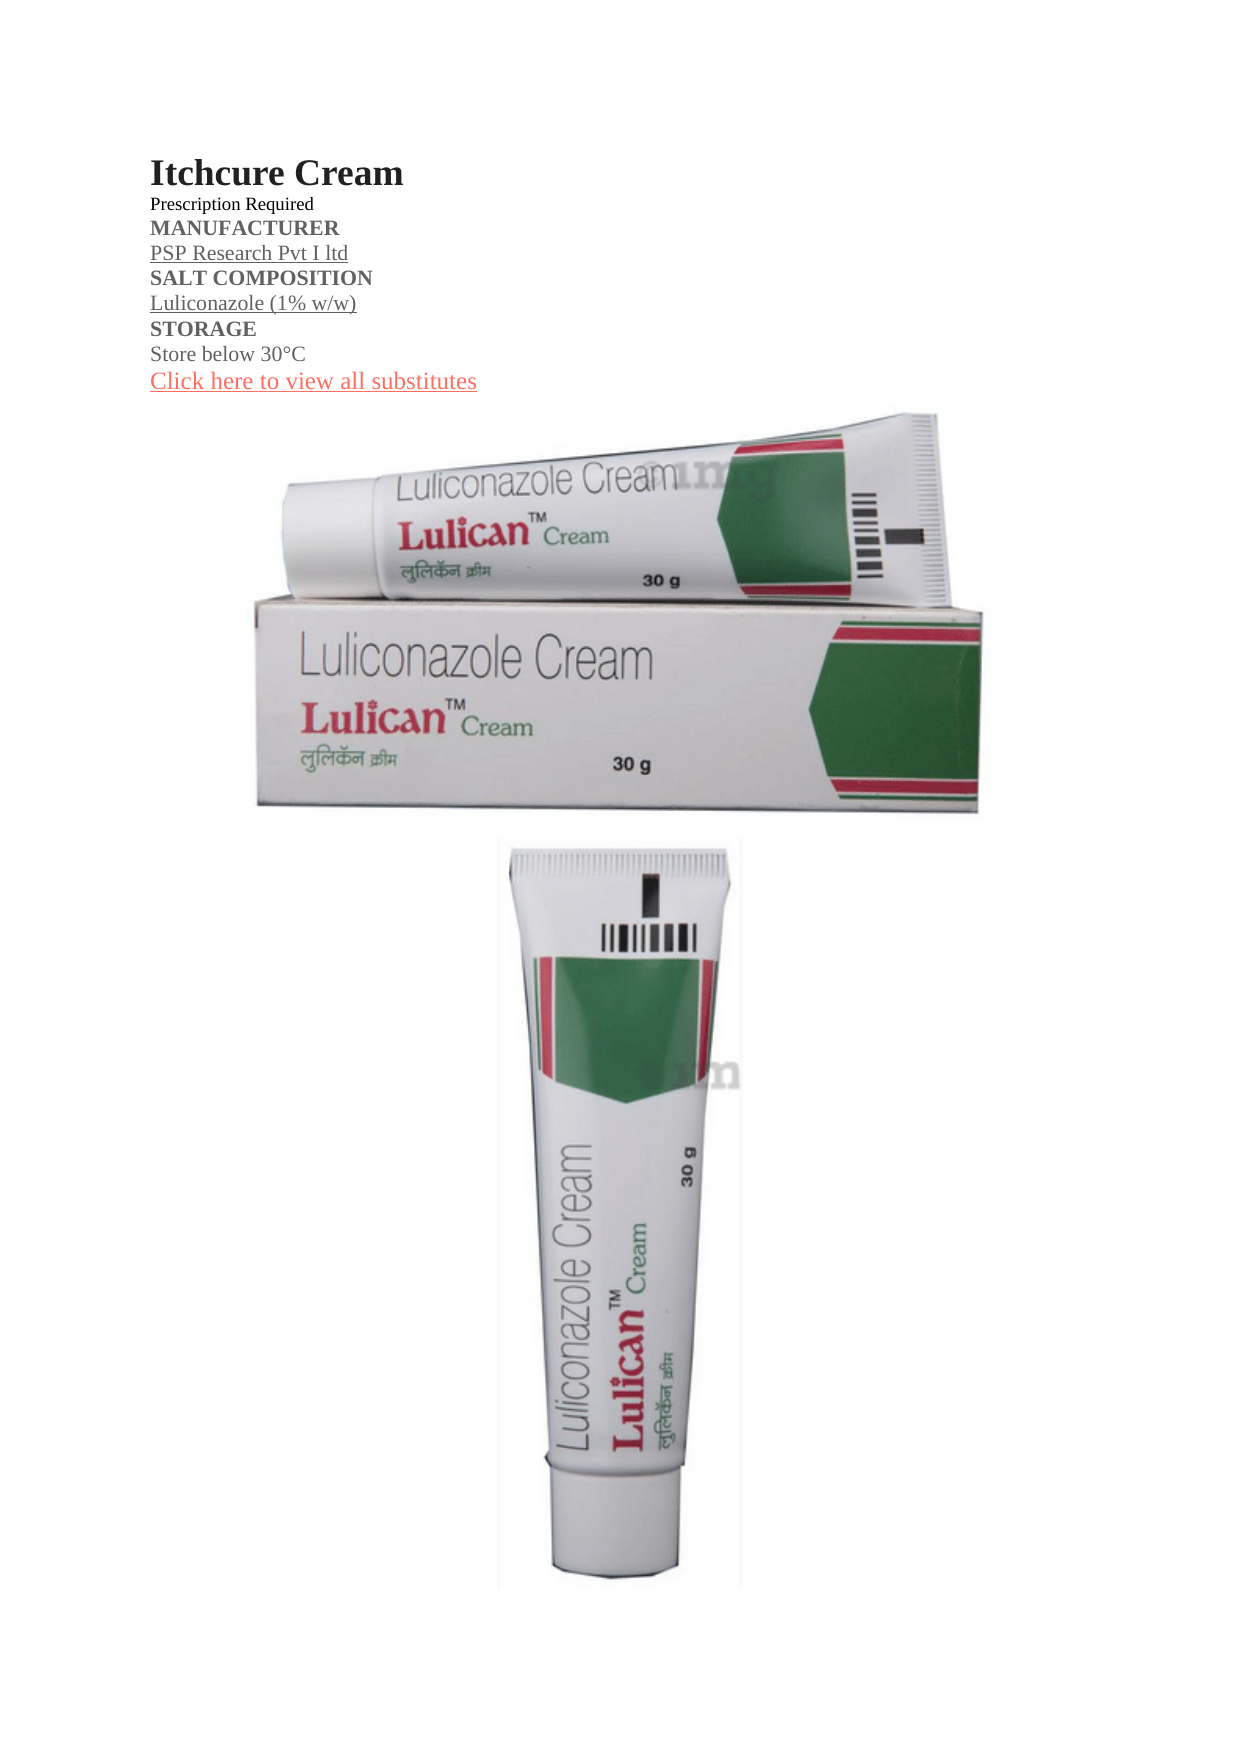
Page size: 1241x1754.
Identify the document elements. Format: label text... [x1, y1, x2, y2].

text Prescription Required [150, 193, 1090, 215]
text MANUFACTURER [150, 215, 1090, 240]
text SALT COMPOSITION [150, 265, 1090, 290]
text Itchcure Cream [150, 150, 1090, 193]
text PSP Research Pvt I ltd [150, 240, 1090, 265]
text Store below 30°C [150, 341, 1090, 366]
picture [400, 838, 840, 1589]
text Click here to view all substitutes [150, 366, 1090, 395]
text STORAGE [150, 316, 1090, 341]
text Luliconazole (1% w/w) [150, 290, 1090, 316]
picture [245, 394, 995, 833]
